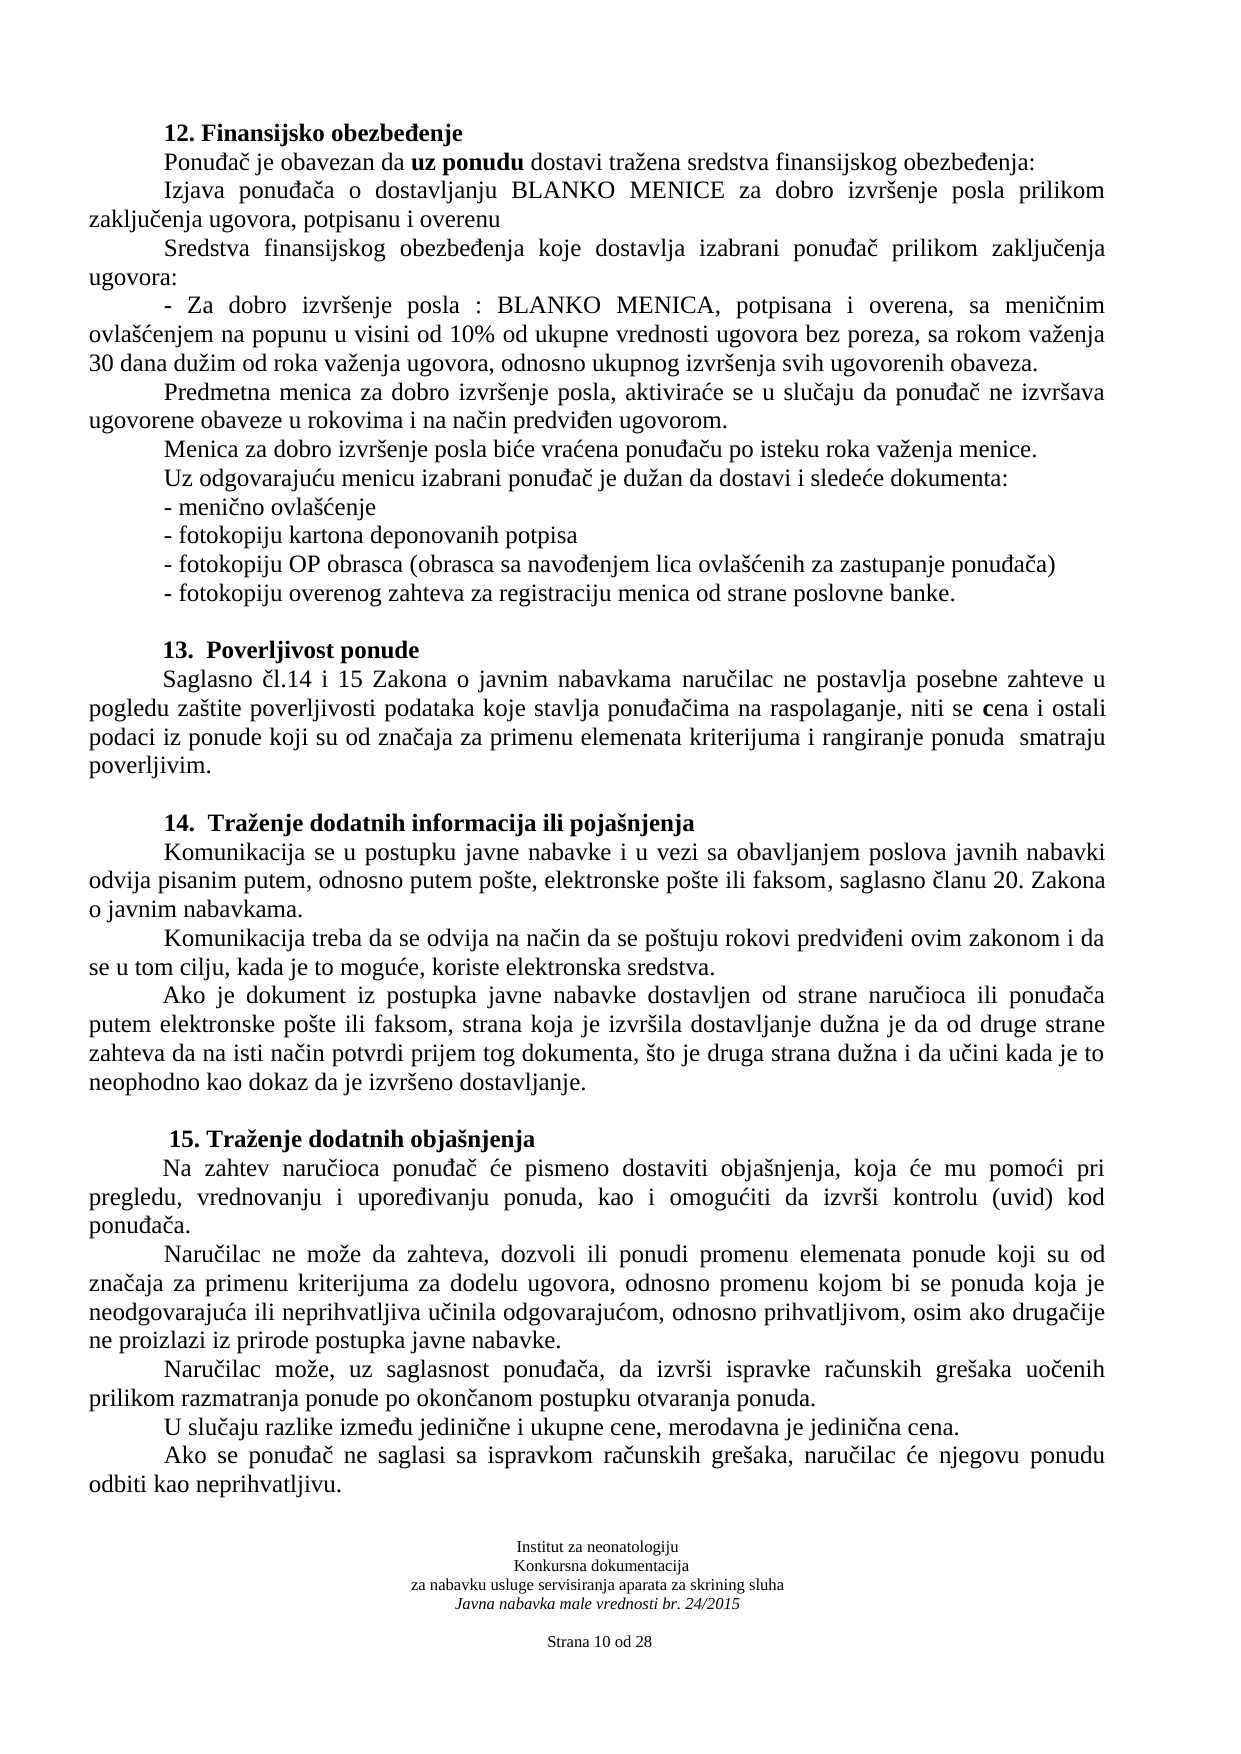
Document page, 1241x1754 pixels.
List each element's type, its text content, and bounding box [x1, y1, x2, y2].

text 13. Poverljivost ponude [89, 636, 1106, 664]
text Na zahtev naručioca ponuđač će pismeno dostaviti objašnjenja, koja će mu pomoći pri pregledu, vrednovanju i upoređivanju ponuda, kao i omogućiti da izvrši kontrolu (uvid) kod ponuđača. [89, 1153, 1106, 1239]
text Naručilac može, uz saglasnost ponuđača, da izvrši ispravke računskih grešaka uočenih prilikom razmatranja ponude po okončanom postupku otvaranja ponuda. [89, 1354, 1106, 1412]
text - menično ovlašćenje [89, 492, 1106, 521]
text 12. Finansijsko obezbeđenje [89, 118, 1106, 147]
text 15. Traženje dodatnih objašnjenja [89, 1124, 1106, 1153]
text Naručilac ne može da zahteva, dozvoli ili ponudi promenu elemenata ponude koji su od značaja za primenu kriterijuma za dodelu ugovora, odnosno promenu kojom bi se ponuda koja je neodgovarajuća ili neprihvatljiva učinila odgovarajućom, odnosno prihvatljivom, osim ako drugačije ne proizlazi iz prirode postupka javne nabavke. [89, 1239, 1106, 1354]
text Menica za dobro izvršenje posla biće vraćena ponuđaču po isteku roka važenja menice. [89, 434, 1106, 463]
text Ako se ponuđač ne saglasi sa ispravkom računskih grešaka, naručilac će njegovu ponudu odbiti kao neprihvatljivu. [89, 1441, 1106, 1498]
text - fotokopiju overenog zahteva za registraciju menica od strane poslovne banke. [89, 578, 1106, 607]
text Ako je dokument iz postupka javne nabavke dostavljen od strane naručioca ili ponuđača putem elektronske pošte ili faksom, strana koja je izvršila dostavljanje dužna je da od druge strane zahteva da na isti način potvrdi prijem tog dokumenta, što je druga strana dužna i da učini kada je to neophodno kao dokaz da je izvršeno dostavljanje. [89, 981, 1106, 1096]
text Komunikacija treba da se odvija na način da se poštuju rokovi predviđeni ovim zakonom i da se u tom cilju, kada je to moguće, koriste elektronska sredstva. [89, 923, 1106, 981]
text - fotokopiju kartona deponovanih potpisa [89, 521, 1106, 549]
list Traženje dodatnih informacija ili pojašnjenja [164, 808, 1106, 837]
text Saglasno čl.14 i 15 Zakona o javnim nabavkama naručilac ne postavlja posebne zahteve u pogledu zaštite poverljivosti podataka koje stavlja ponuđačima na raspolaganje, niti se cena i ostali podaci iz ponude koji su od značaja za primenu elemenata kriterijuma i rangiranje ponuda smatraju poverljivim. [89, 664, 1106, 779]
text Komunikacija se u postupku javne nabavke i u vezi sa obavljanjem poslova javnih nabavki odvija pisanim putem, odnosno putem pošte, elektronske pošte ili faksom, saglasno članu 20. Zakona o javnim nabavkama. [89, 837, 1106, 923]
text Uz odgovarajuću menicu izabrani ponuđač je dužan da dostavi i sledeće dokumenta: [89, 463, 1106, 492]
text Predmetna menica za dobro izvršenje posla, aktiviraće se u slučaju da ponuđač ne izvršava ugovorene obaveze u rokovima i na način predviđen ugovorom. [89, 377, 1106, 434]
text Ponuđač je obavezan da uz ponudu dostavi tražena sredstva finansijskog obezbeđenja: [89, 147, 1106, 176]
text Izjava ponuđača o dostavljanju BLANKO MENICE za dobro izvršenje posla prilikom zaključenja ugovora, potpisanu i overenu [89, 176, 1106, 233]
text - Za dobro izvršenje posla : BLANKO MENICA, potpisana i overena, sa meničnim ovlašćenjem na popunu u visini od 10% od ukupne vrednosti ugovora bez poreza, sa rokom važenja 30 dana dužim od roka važenja ugovora, odnosno ukupnog izvršenja svih ugovorenih obaveza. [89, 291, 1106, 377]
text U slučaju razlike između jedinične i ukupne cene, merodavna je jedinična cena. [89, 1412, 1106, 1441]
text Sredstva finansijskog obezbeđenja koje dostavlja izabrani ponuđač prilikom zaključenja ugovora: [89, 233, 1106, 291]
text - fotokopiju OP obrasca (obrasca sa navođenjem lica ovlašćenih za zastupanje ponuđača) [89, 549, 1106, 578]
